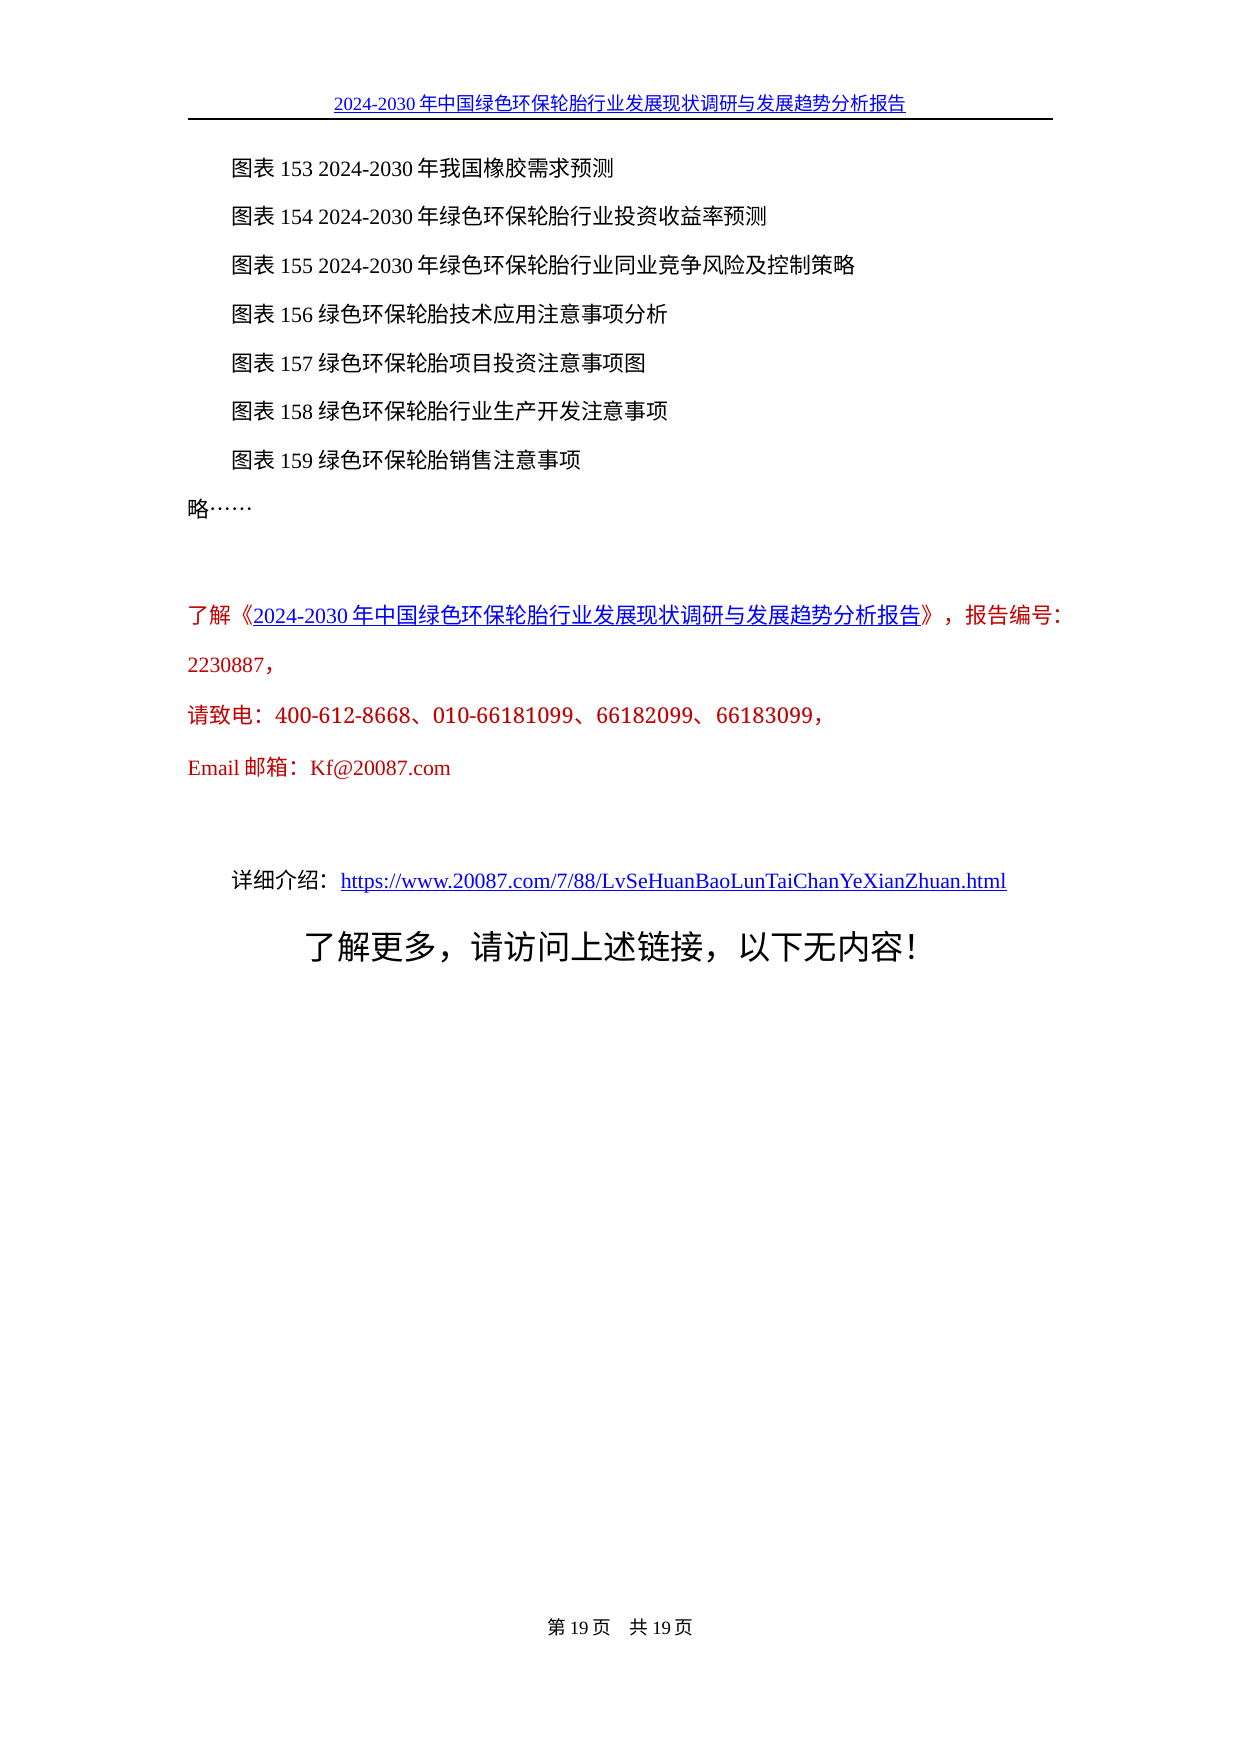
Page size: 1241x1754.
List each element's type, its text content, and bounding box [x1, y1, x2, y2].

title 了解更多，请访问上述链接，以下无内容！ [187, 913, 1053, 978]
text 详细介绍：https://www.20087.com/7/88/LvSeHuanBaoLunTaiChanYeXianZhuan.html [187, 863, 1053, 895]
text 了解《2024-2030年中国绿色环保轮胎行业发展现状调研与发展趋势分析报告》，报告编号：2230887， [187, 598, 1053, 679]
text Email邮箱：Kf@20087.com [187, 750, 1053, 782]
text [187, 150, 1053, 524]
text 请致电：400-612-8668、010-66181099、66182099、66183099， [187, 698, 1053, 731]
